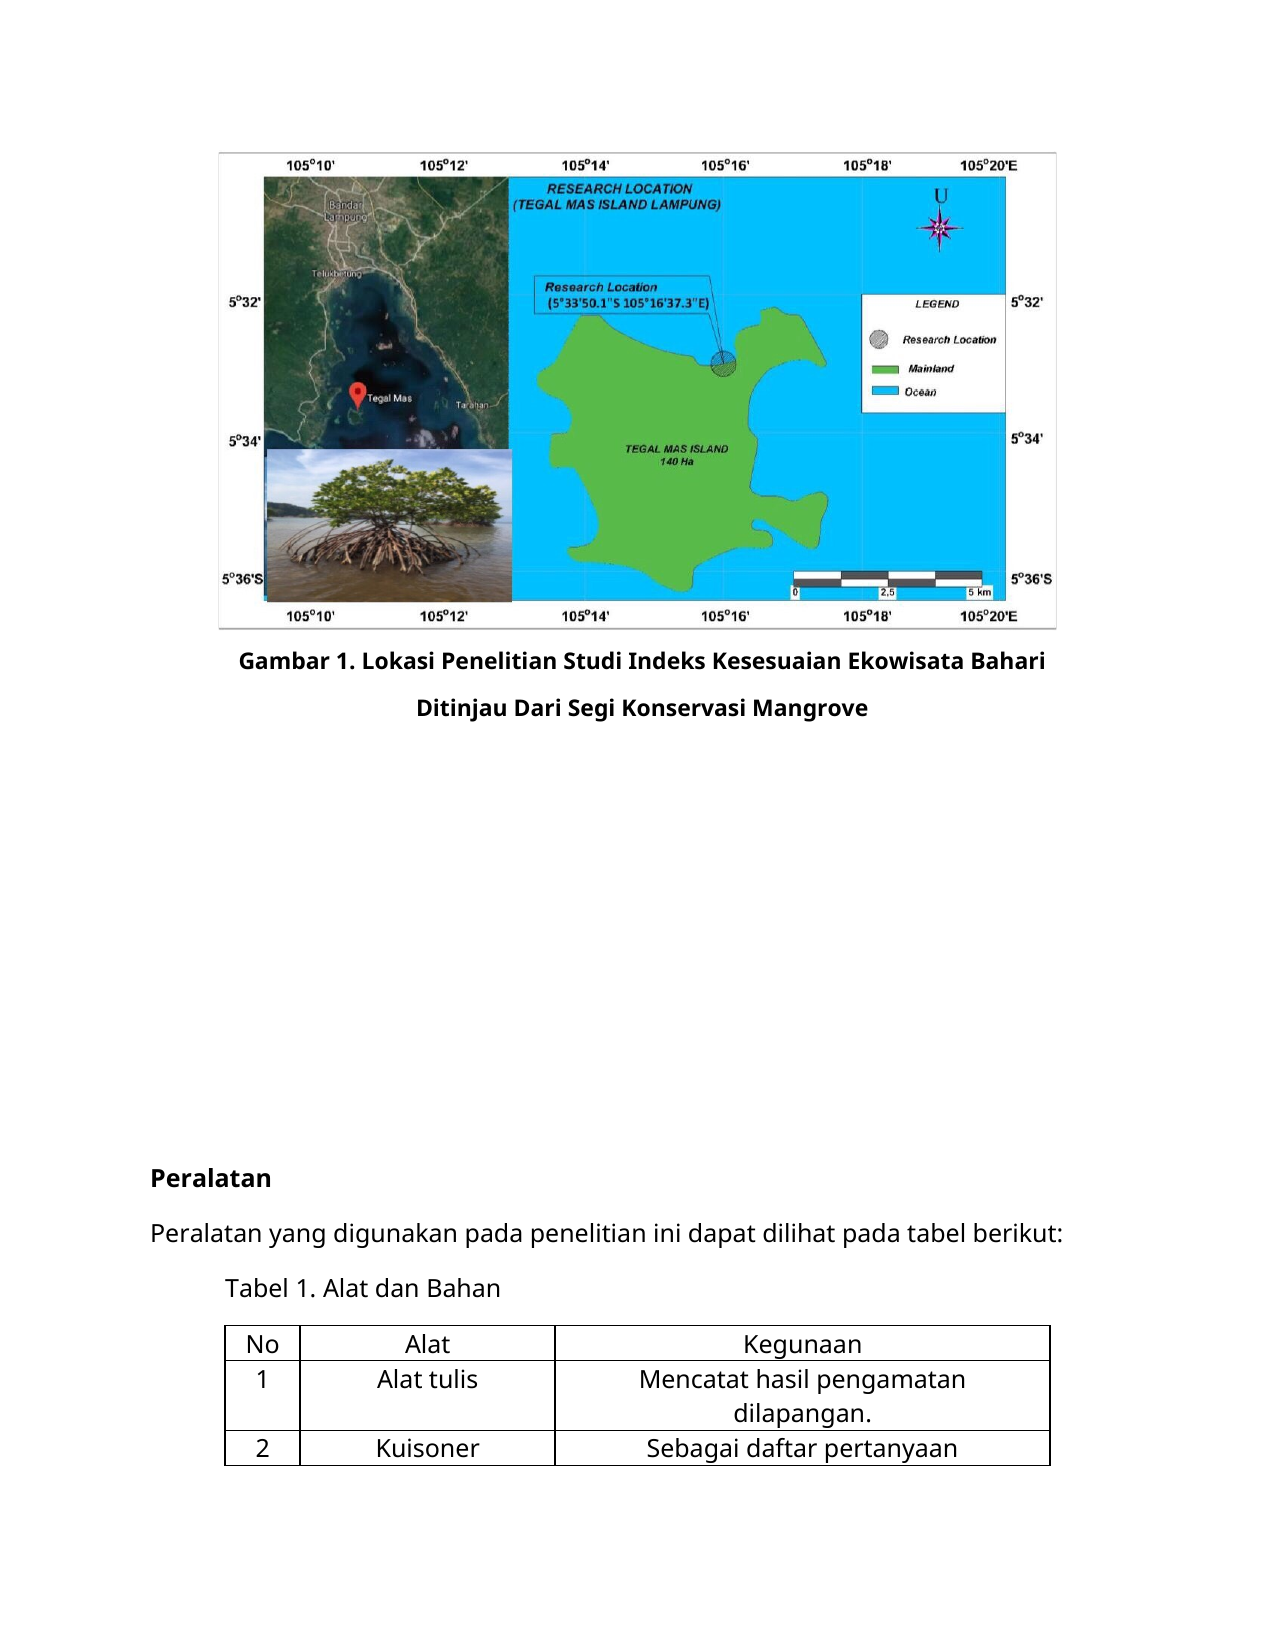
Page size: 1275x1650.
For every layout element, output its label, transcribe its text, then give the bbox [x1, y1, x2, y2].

text Peralatan yang digunakan pada penelitian ini dapat dilihat pada tabel berikut: [150, 1216, 1125, 1249]
table_cell 2 [226, 1431, 299, 1465]
table_header Kegunaan [556, 1326, 1049, 1360]
table_cell Kuisoner [301, 1431, 554, 1465]
text Peralatan [150, 1161, 1125, 1195]
text Gambar 1. Lokasi Penelitian Studi Indeks Kesesuaian Ekowisata Bahari [150, 645, 1125, 676]
table_header No [226, 1326, 299, 1360]
table_header Alat [301, 1326, 554, 1360]
table_cell Mencatat hasil pengamatan dilapangan. [556, 1361, 1049, 1429]
picture [218, 150, 1057, 631]
text Ditinjau Dari Segi Konservasi Mangrove [150, 692, 1125, 723]
text Tabel 1. Alat dan Bahan [150, 1270, 1125, 1304]
table_cell Sebagai daftar pertanyaan [556, 1431, 1049, 1465]
table_cell 1 [226, 1361, 299, 1429]
table_cell Alat tulis [301, 1361, 554, 1429]
